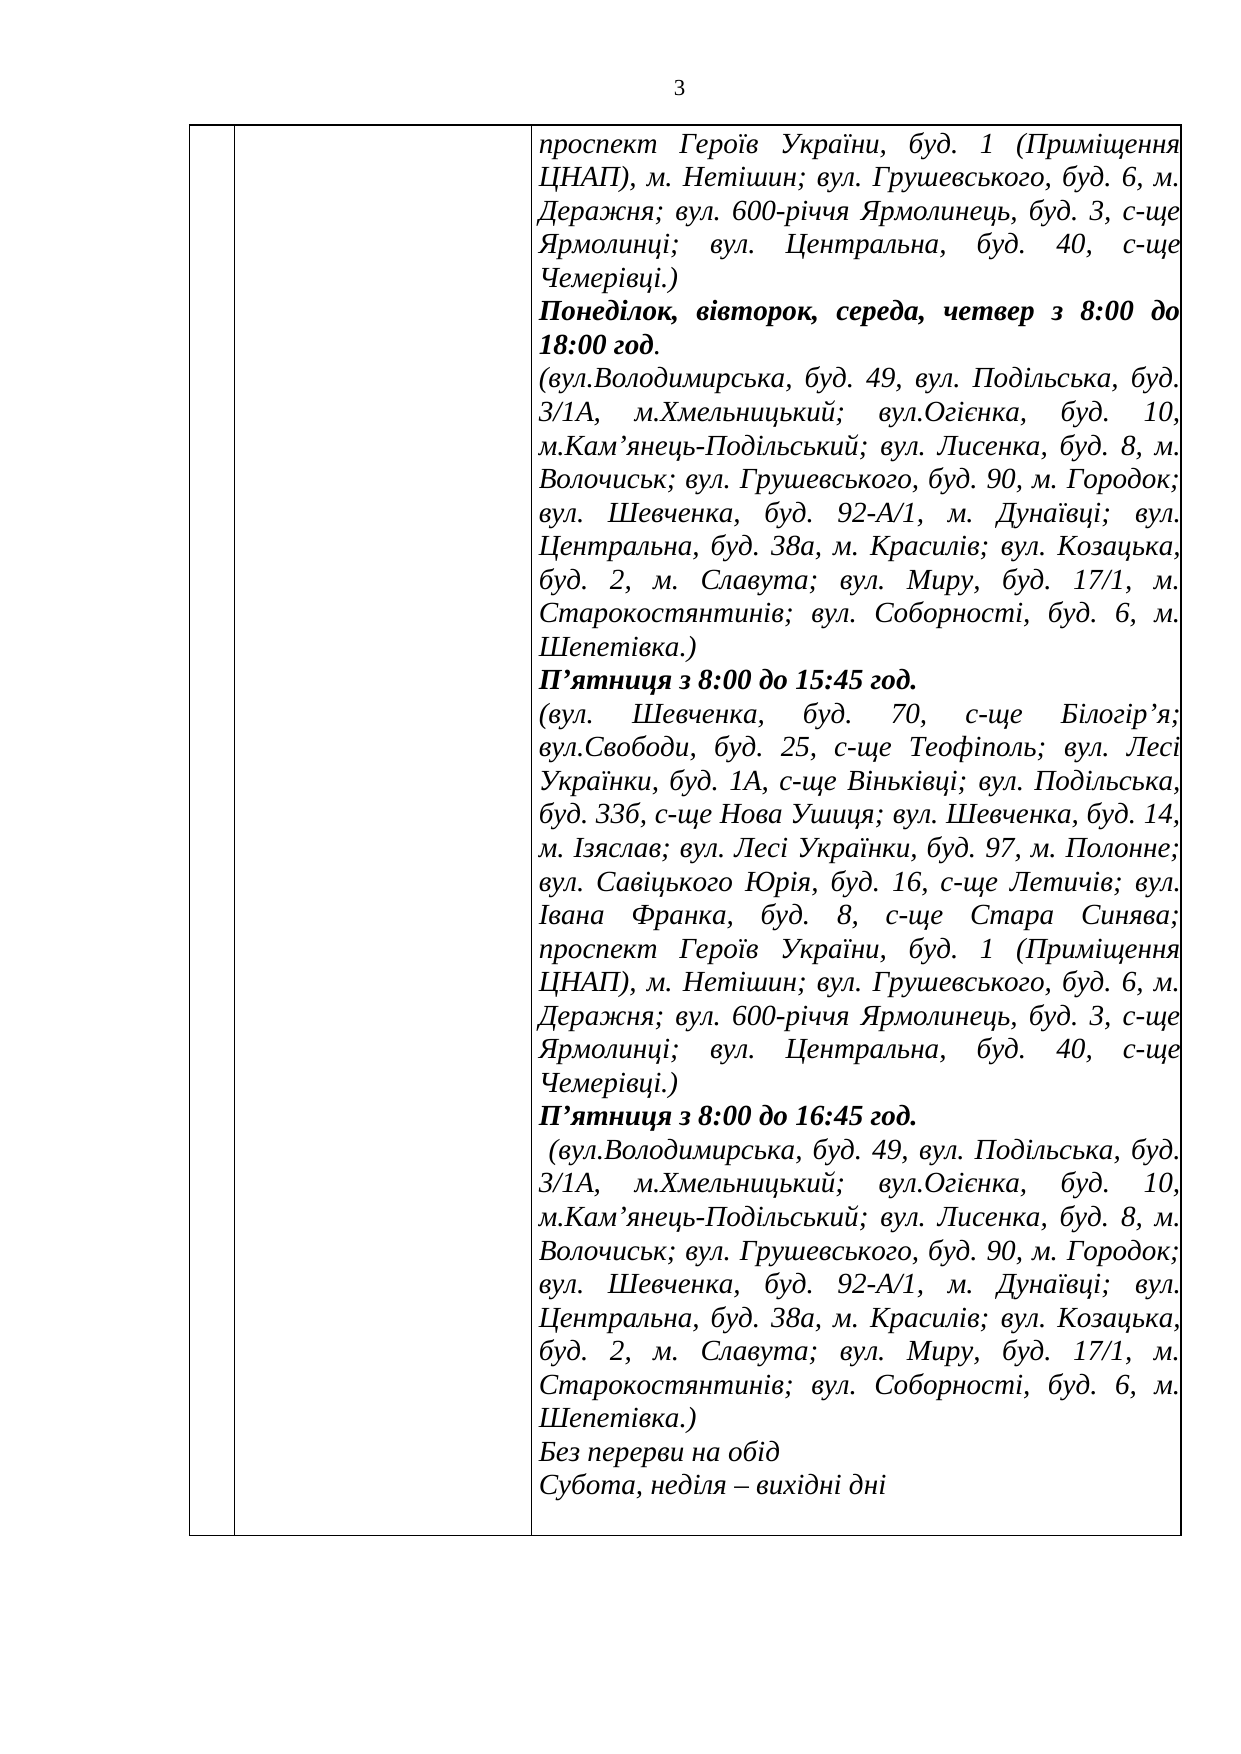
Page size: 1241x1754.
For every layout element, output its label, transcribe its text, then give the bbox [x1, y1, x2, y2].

table_cell 3 [190, 126, 234, 1534]
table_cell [235, 126, 531, 1534]
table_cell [532, 126, 1180, 1534]
